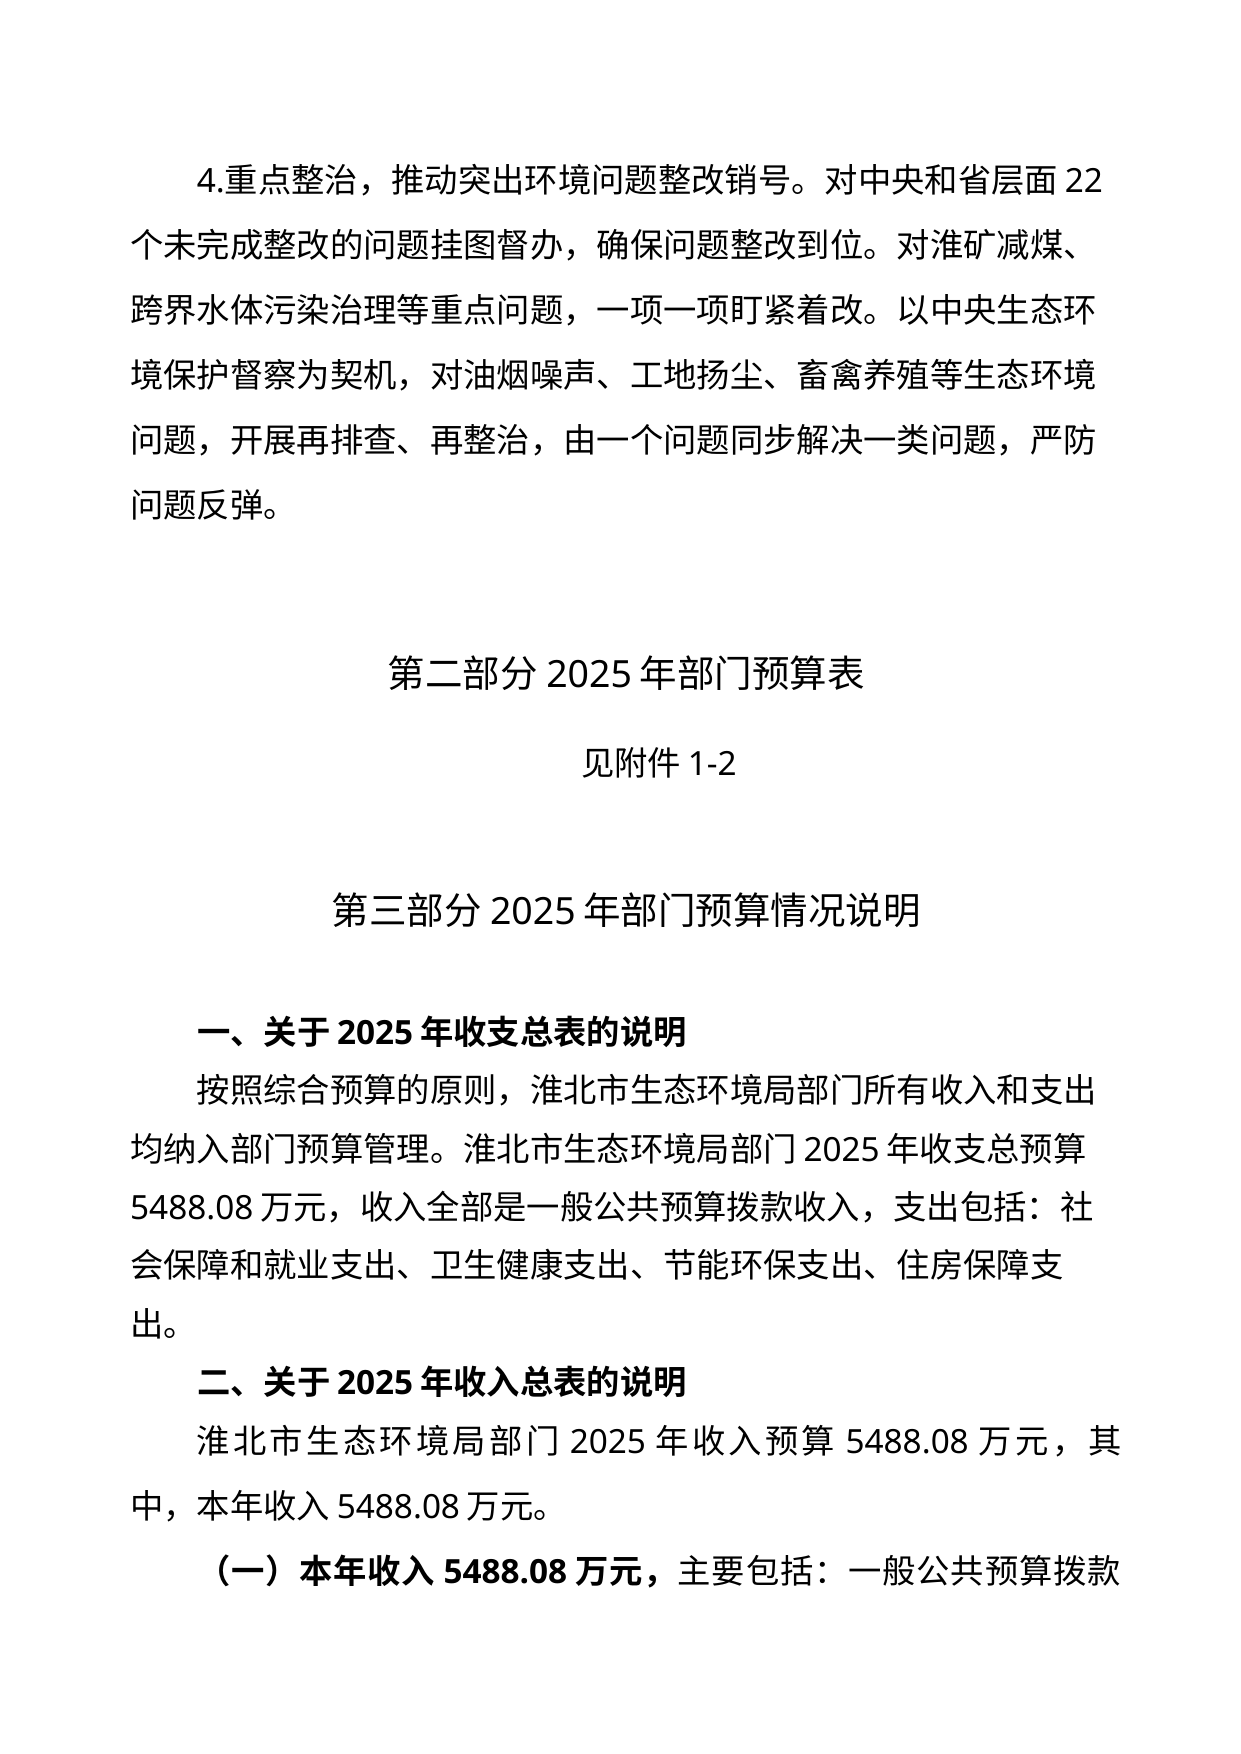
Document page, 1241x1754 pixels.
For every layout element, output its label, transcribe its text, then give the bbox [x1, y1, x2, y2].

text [130, 1536, 1122, 1601]
text 见附件1-2 [130, 729, 1122, 787]
text 第三部分 2025年部门预算情况说明 [130, 878, 1122, 936]
text 第二部分 2025年部门预算表 [130, 641, 1122, 699]
text 按照综合预算的原则，淮北市生态环境局部门所有收入和支出均纳入部门预算管理。淮北市生态环境局部门2025年收支总预算5488.08万元，收入全部是一般公共预算拨款收入，支出包括：社会保障和就业支出、卫生健康支出、节能环保支出、住房保障支出。 [130, 1056, 1122, 1348]
text 一、关于2025年收支总表的说明 [130, 998, 1122, 1056]
text 淮北市生态环境局部门2025年收入预算5488.08万元，其中，本年收入5488.08万元。 [130, 1406, 1122, 1536]
text 二、关于2025年收入总表的说明 [130, 1348, 1122, 1406]
list 4.重点整治，推动突出环境问题整改销号。对中央和省层面22个未完成整改的问题挂图督办，确保问题整改到位。对淮矿减煤、跨界水体污染治理等重点问题，一项一项盯紧着改。以中央生态环境保护督察为契机，对油烟噪声、工地扬尘、畜禽养殖等生态环境问题，开展再排查、再整治，由一个问题同步解决一类问题，严防问题反弹。 [130, 146, 1122, 579]
